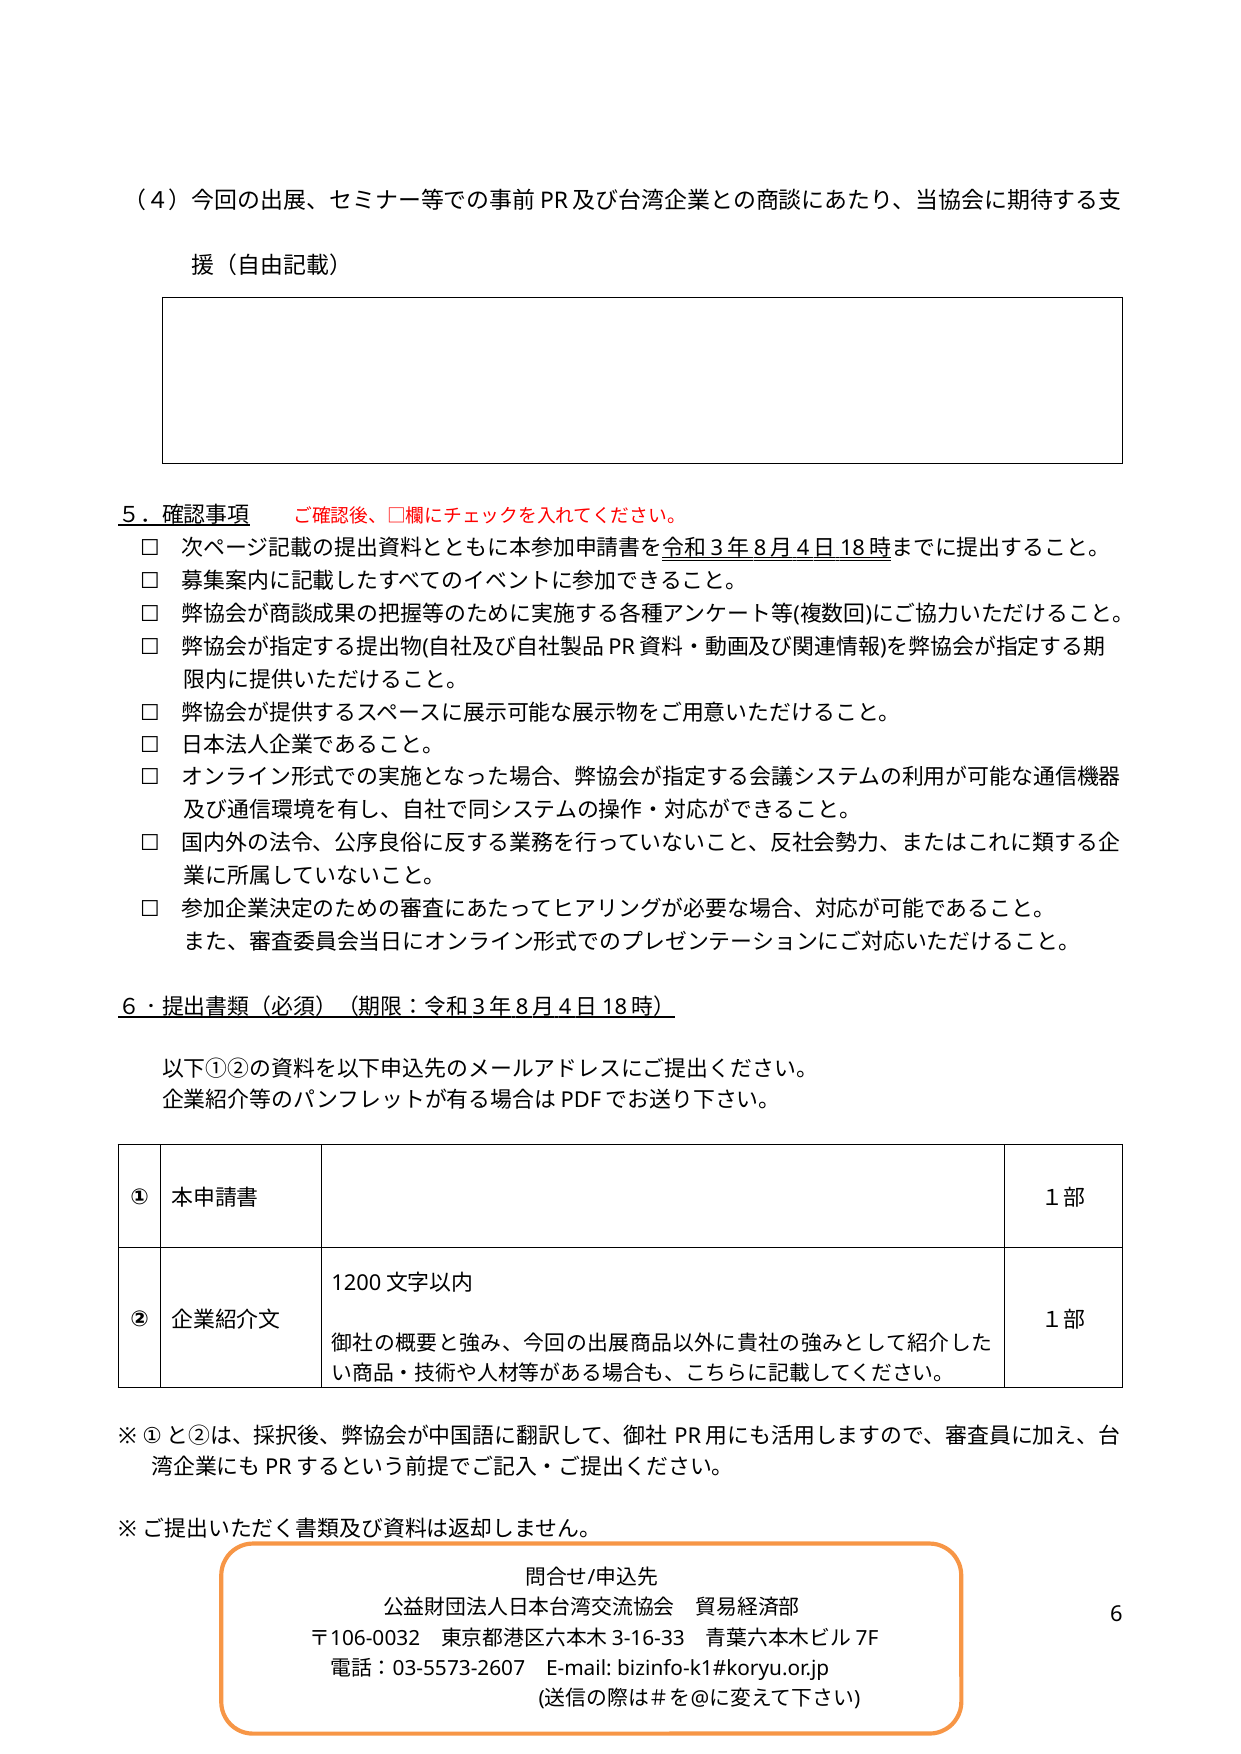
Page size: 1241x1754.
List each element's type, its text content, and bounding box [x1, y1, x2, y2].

text 弊協会が指定する提出物(自社及び自社製品PR資料・動画及び関連情報)を弊協会が指定する期限内に提供いただけること。 [140, 628, 1122, 694]
text 以下①②の資料を以下申込先のメールアドレスにご提出ください。 [162, 1051, 1122, 1082]
table_header [322, 1145, 1004, 1247]
table_header １部 [1005, 1145, 1122, 1247]
text （４）今回の出展、セミナー等での事前PR及び台湾企業との商談にあたり、当協会に期待する支援（自由記載） [123, 165, 1122, 297]
text 企業紹介等のパンフレットが有る場合はPDFでお送り下さい。 [162, 1082, 1122, 1114]
text 弊協会が提供するスペースに展示可能な展示物をご用意いただけること。 [140, 694, 1122, 727]
text オンライン形式での実施となった場合、弊協会が指定する会議システムの利用が可能な通信機器及び通信環境を有し、自社で同システムの操作・対応ができること。 [140, 759, 1122, 824]
text 弊協会が商談成果の把握等のために実施する各種アンケート等(複数回)にご協力いただけること。 [140, 595, 1122, 628]
text また、審査委員会当日にオンライン形式でのプレゼンテーションにご対応いただけること。 [184, 923, 1122, 956]
text ※ ご提出いただく書類及び資料は返却しません。 [118, 1511, 1122, 1543]
text 国内外の法令、公序良俗に反する業務を行っていないこと、反社会勢力、またはこれに類する企業に所属していないこと。 [140, 824, 1122, 890]
text 日本法人企業であること。 [118, 727, 1122, 759]
table_cell 企業紹介文 [161, 1248, 321, 1387]
text 次ページ記載の提出資料とともに本参加申請書を令和3年8月4日18時までに提出すること。 [140, 529, 1122, 562]
text ※ ①と②は、採択後、弊協会が中国語に翻訳して、御社PR用にも活用しますので、審査員に加え、台湾企業にもPRするという前提でご記入・ご提出ください。 [118, 1418, 1122, 1481]
text 募集案内に記載したすべてのイベントに参加できること。 [140, 562, 1122, 595]
table_cell 1200文字以内 御社の概要と強み、今回の出展商品以外に貴社の強みとして紹介したい商品・技術や人材等がある場合も、こちらに記載してください。 [322, 1248, 1004, 1387]
text ５．確認事項 ご確認後、□欄にチェックを入れてください。 [118, 496, 1122, 529]
table_header ① [119, 1145, 160, 1247]
table_cell １部 [1005, 1248, 1122, 1387]
text 参加企業決定のための審査にあたってヒアリングが必要な場合、対応が可能であること。 [140, 890, 1122, 923]
text ６．提出書類（必須）（期限：令和3年8月4日18時） [118, 989, 1122, 1021]
table_header [163, 298, 1122, 462]
table_header 本申請書 [161, 1145, 321, 1247]
table_cell ② [119, 1248, 160, 1387]
